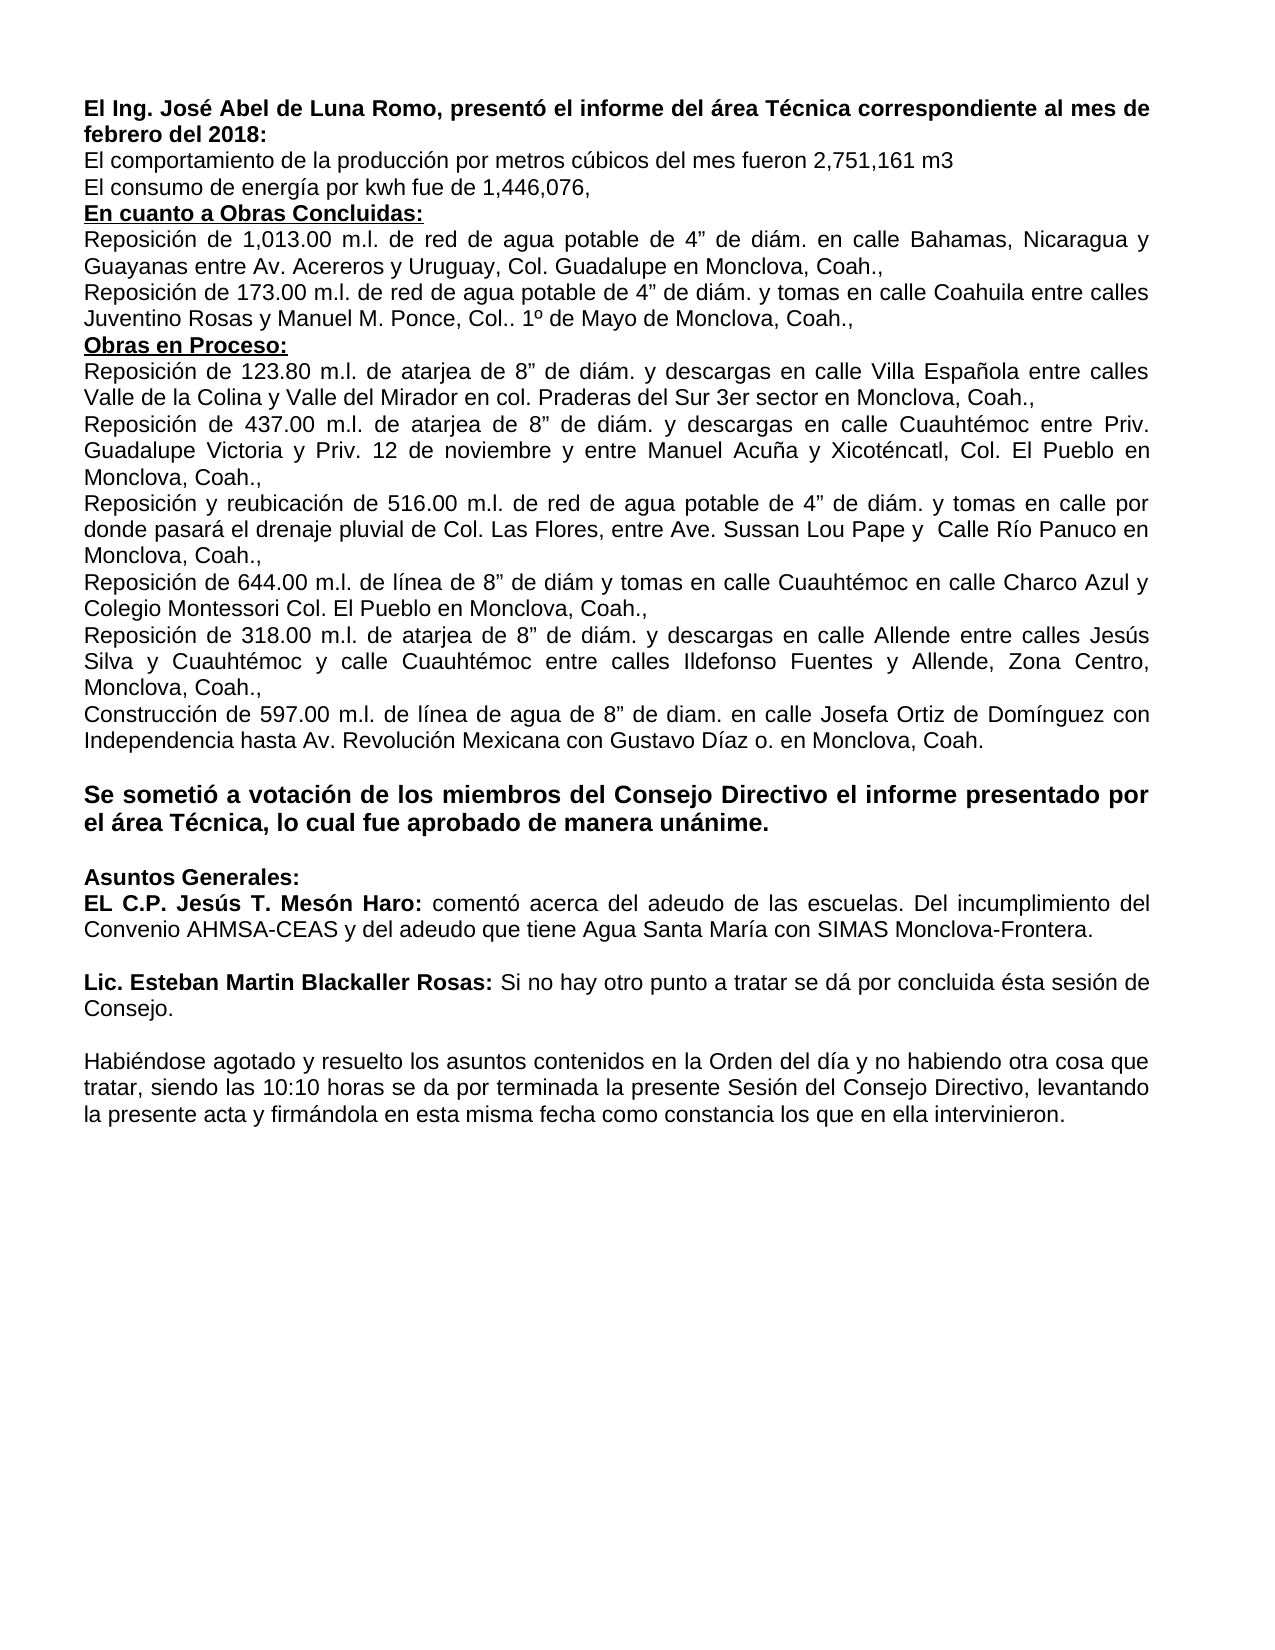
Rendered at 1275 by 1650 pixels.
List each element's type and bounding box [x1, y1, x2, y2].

table_cell [76, 95, 1158, 1127]
